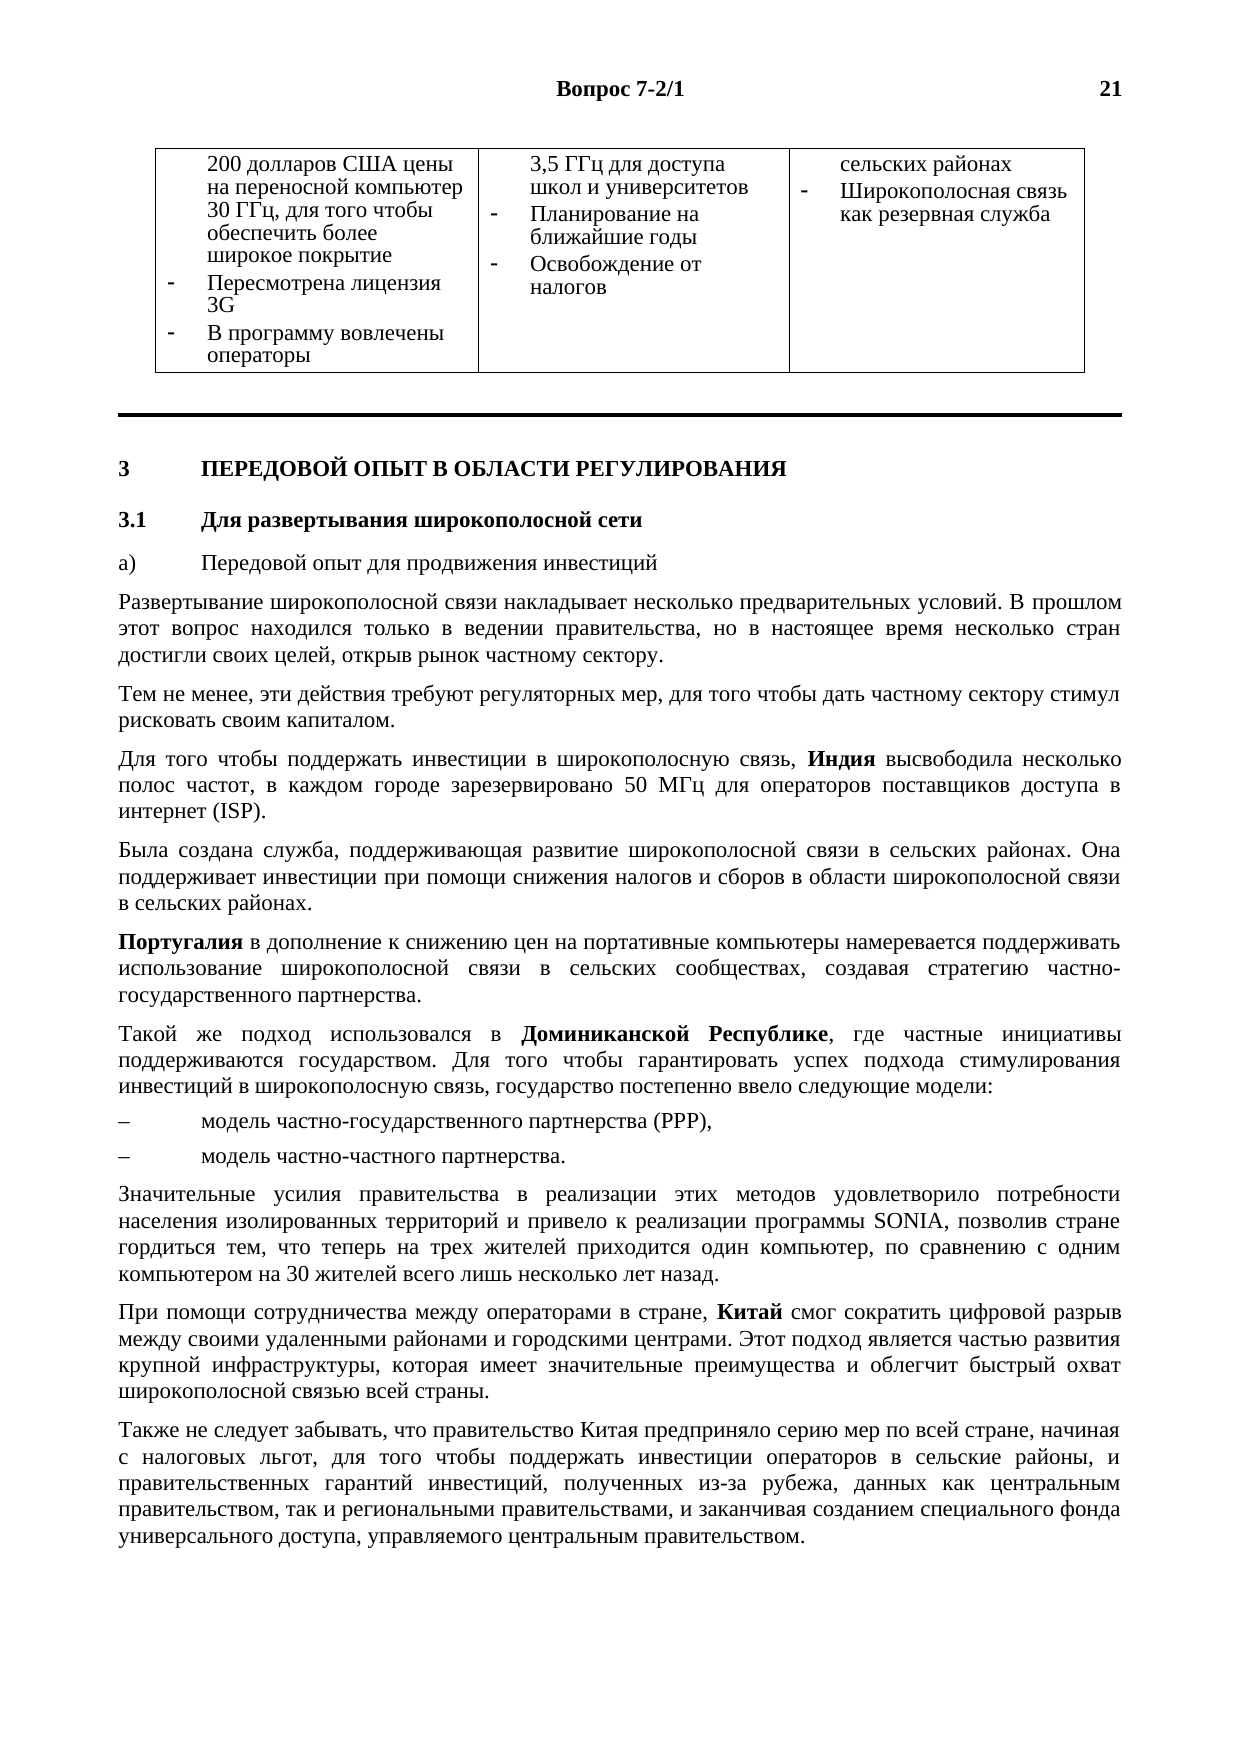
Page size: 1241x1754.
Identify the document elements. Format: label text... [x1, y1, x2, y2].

subtitle 3 ПЕРЕДОВОЙ ОПЫТ В ОБЛАСТИ РЕГУЛИРОВАНИЯ [118, 455, 1122, 481]
text Для того чтобы поддержать инвестиции в широкополосную связь, Индия высвободила несколько полос частот, в каждом городе зарезервировано 50 МГц для операторов поставщиков доступа в интернет (ISP). [118, 745, 1122, 824]
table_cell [790, 149, 1084, 372]
text Также не следует забывать, что правительство Китая предприняло серию мер по всей стране, начиная с налоговых льгот, для того чтобы поддержать инвестиции операторов в сельские районы, и правительственных гарантий инвестиций, полученных из-за рубежа, данных как центральным правительством, так и региональными правительствами, и заканчивая созданием специального фонда универсального доступа, управляемого центральным правительством. [118, 1416, 1122, 1548]
text Значительные усилия правительства в реализации этих методов удовлетворило потребности населения изолированных территорий и привело к реализации программы SONIA, позволив стране гордиться тем, что теперь на трех жителей приходится один компьютер, по сравнению с одним компьютером на 30 жителей всего лишь несколько лет назад. [118, 1181, 1122, 1286]
text При помощи сотрудничества между операторами в стране, Китай смог сократить цифровой разрыв между своими удаленными районами и городскими центрами. Этот подход является частью развития крупной инфраструктуры, которая имеет значительные преимущества и облегчит быстрый охват широкополосной связью всей страны. [118, 1298, 1122, 1404]
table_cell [479, 149, 789, 372]
text – модель частно-государственного партнерства (PPP), [118, 1107, 1122, 1133]
subtitle a) Передовой опыт для продвижения инвестиций [118, 549, 1122, 576]
subtitle 3.1 Для развертывания широкополосной сети [118, 506, 1122, 533]
text Тем не менее, эти действия требуют регуляторных мер, для того чтобы дать частному сектору стимул рисковать своим капиталом. [118, 680, 1122, 732]
text Была создана служба, поддерживающая развитие широкополосной связи в сельских районах. Она поддерживает инвестиции при помощи снижения налогов и сборов в области широкополосной связи в сельских районах. [118, 836, 1122, 916]
text Португалия в дополнение к снижению цен на портативные компьютеры намеревается поддерживать использование широкополосной связи в сельских сообществах, создавая стратегию частно-государственного партнерства. [118, 928, 1122, 1007]
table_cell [156, 149, 478, 372]
text Развертывание широкополосной связи накладывает несколько предварительных условий. В прошлом этот вопрос находился только в ведении правительства, но в настоящее время несколько стран достигли своих целей, открыв рынок частному сектору. [118, 588, 1122, 667]
text Такой же подход использовался в Доминиканской Республике, где частные инициативы поддерживаются государством. Для того чтобы гарантировать успех подхода стимулирования инвестиций в широкополосную связь, государство постепенно ввело следующие модели: [118, 1019, 1122, 1099]
text – модель частно-частного партнерства. [118, 1142, 1122, 1168]
